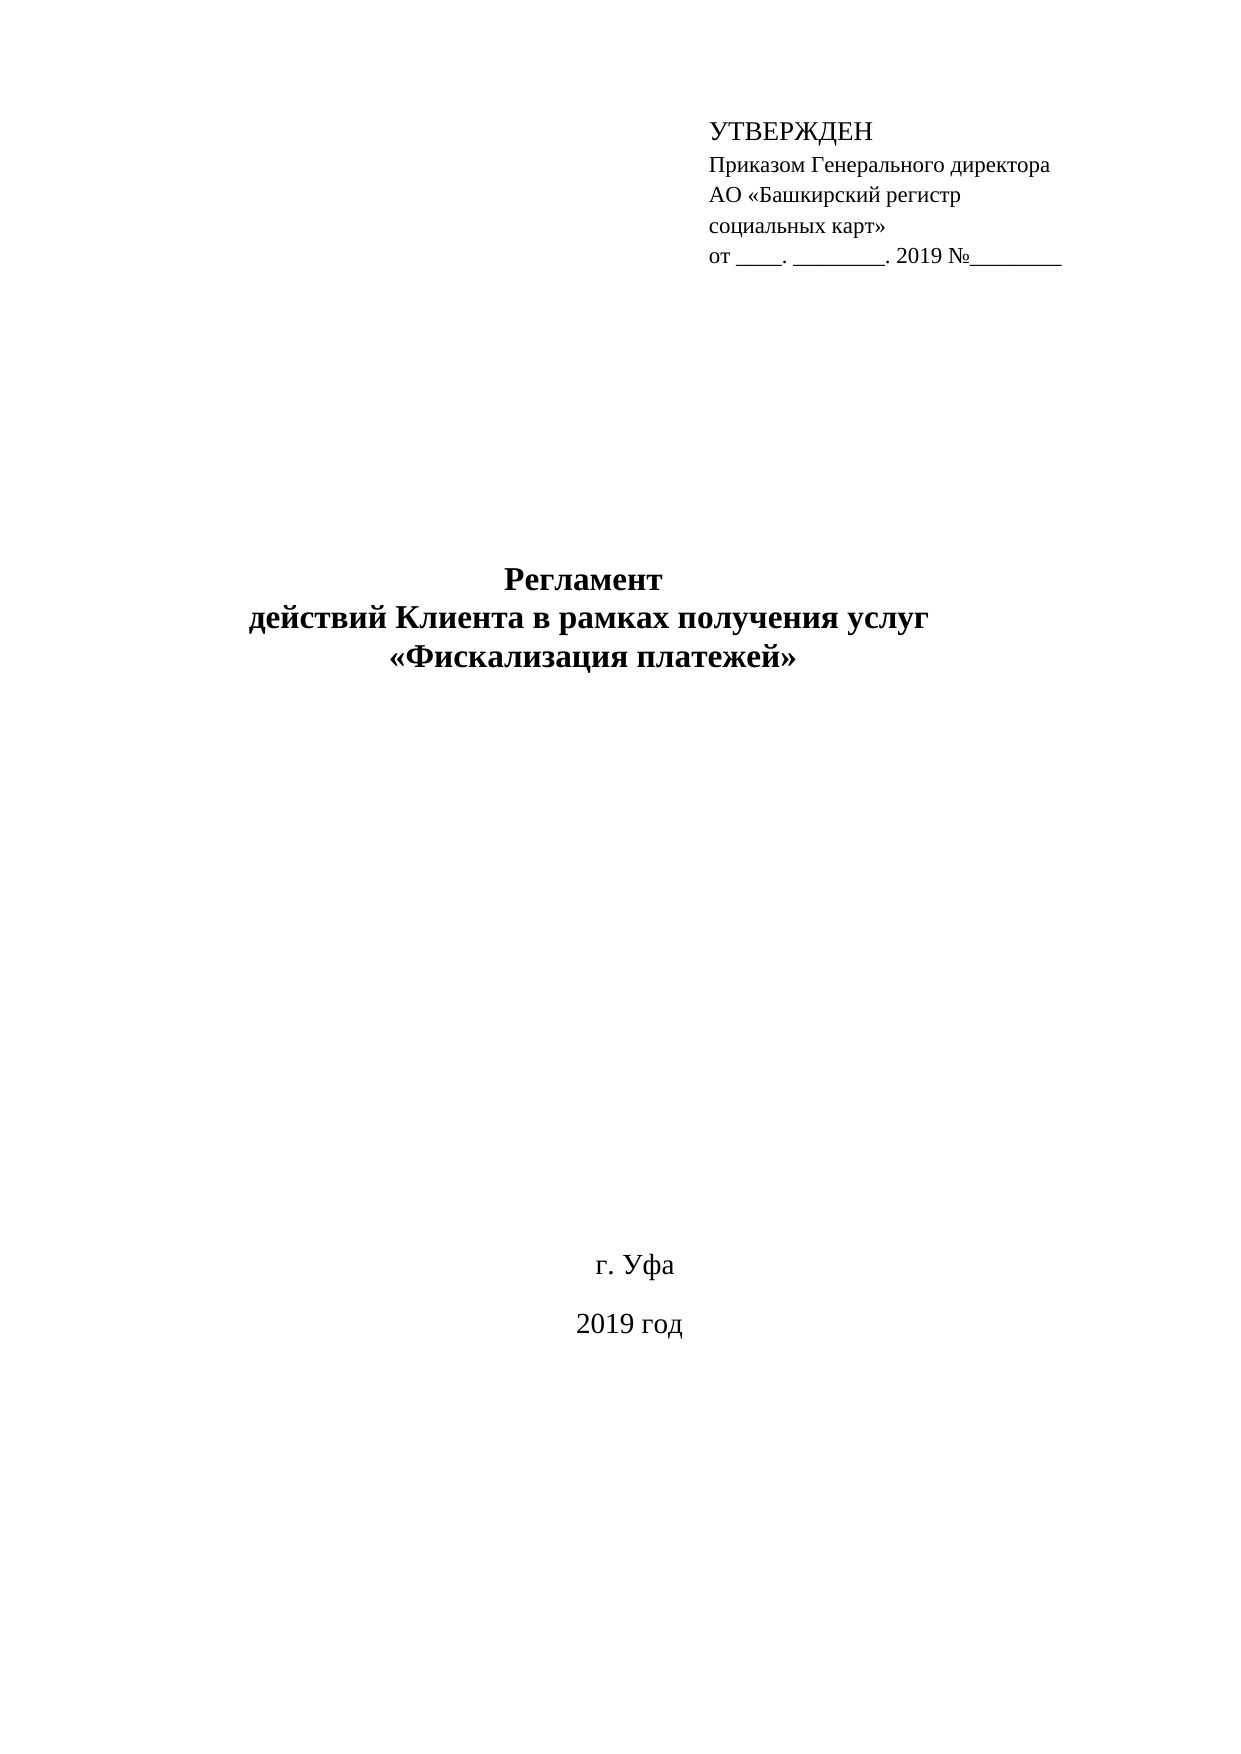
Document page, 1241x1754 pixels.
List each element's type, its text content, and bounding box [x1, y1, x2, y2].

text Приказом Генерального директора [709, 151, 1152, 178]
text социальных карт» [709, 212, 1152, 238]
text Регламент [103, 559, 1063, 597]
text 2019 год [107, 1306, 1152, 1340]
text «Фискализация платежей» [114, 636, 1063, 674]
text УТВЕРЖДЕН [709, 116, 1152, 147]
text действий Клиента в рамках получения услуг [114, 597, 1063, 636]
text от ____. ________. 2019 №________ [709, 242, 1152, 268]
text АО «Башкирский регистр [709, 181, 1152, 208]
text г. Уфа [118, 1247, 1152, 1281]
